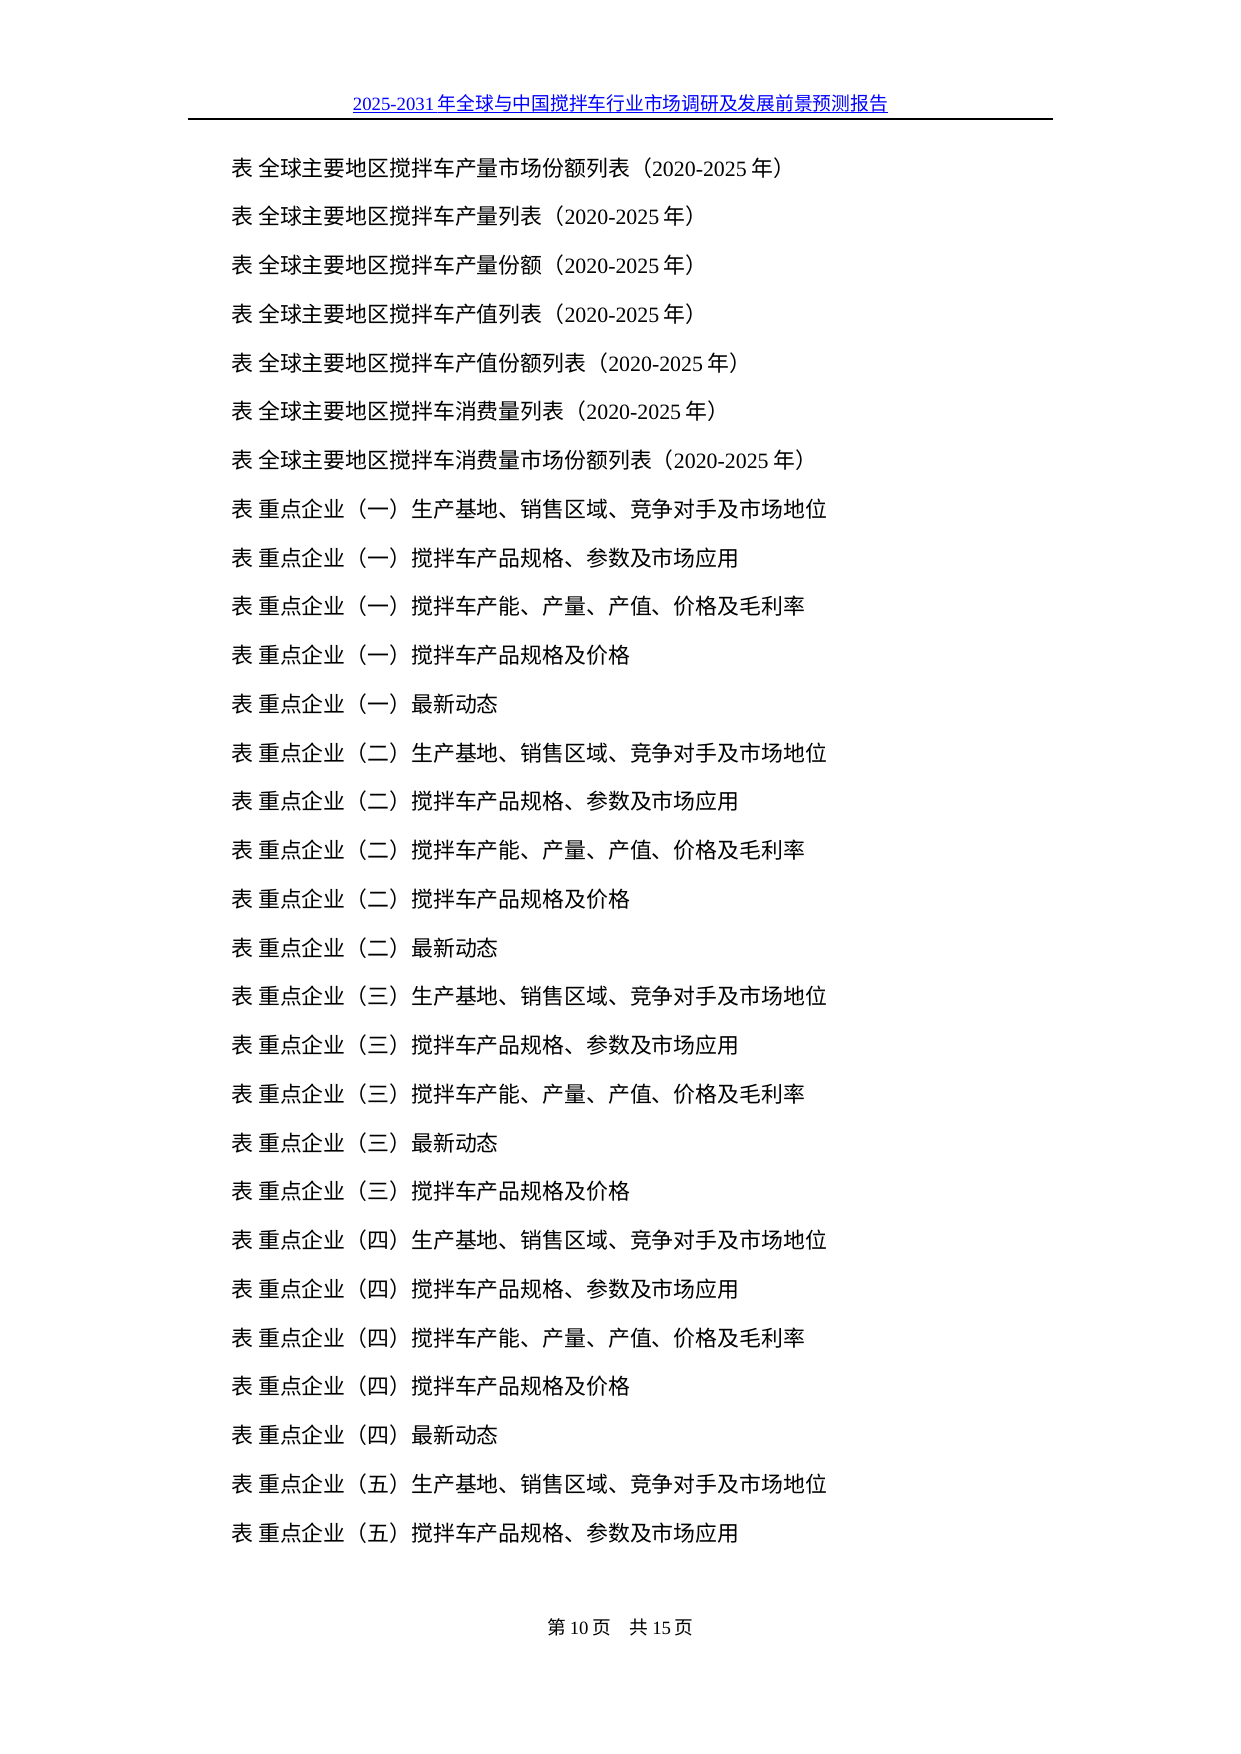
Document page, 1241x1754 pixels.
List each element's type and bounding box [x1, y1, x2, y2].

text [187, 150, 1053, 1548]
